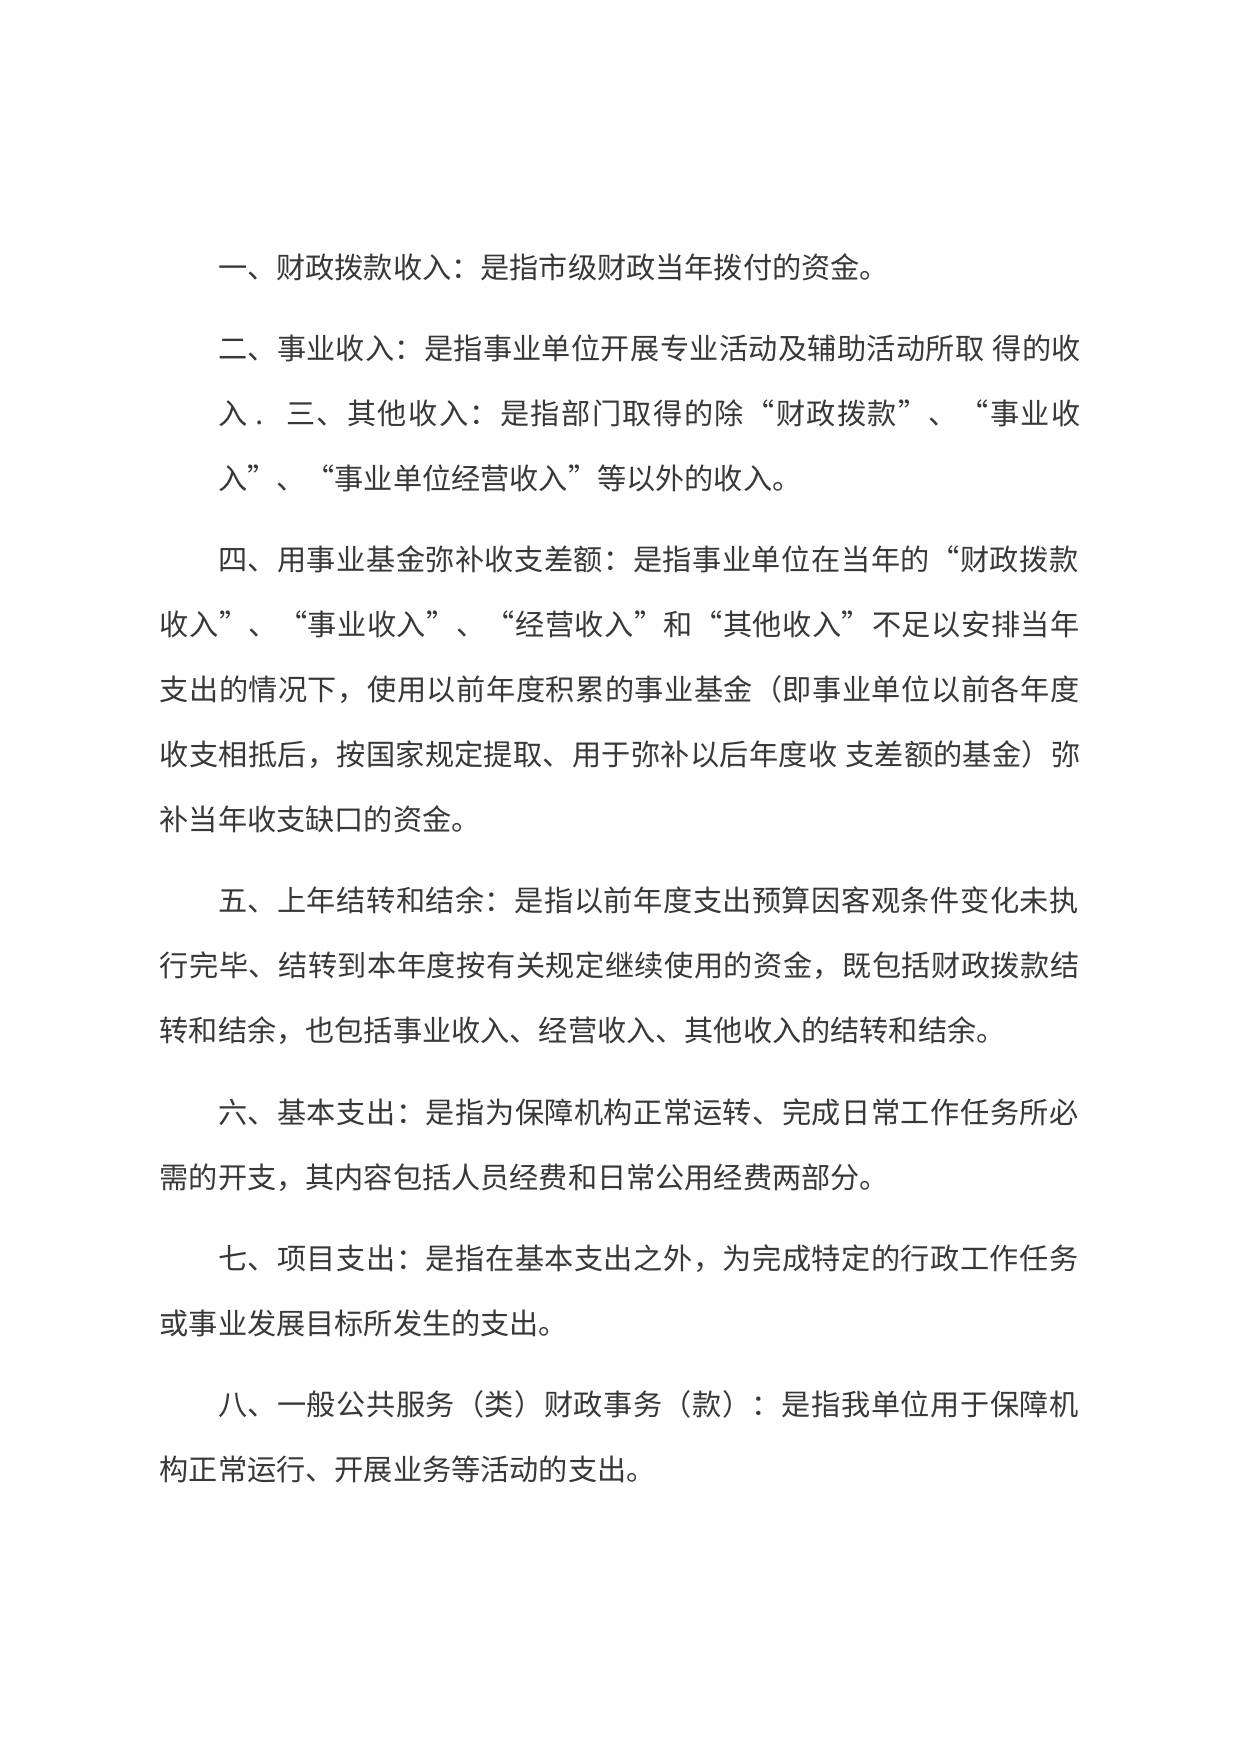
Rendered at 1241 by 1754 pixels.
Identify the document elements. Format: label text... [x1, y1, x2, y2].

text 二、事业收入：是指事业单位开展专业活动及辅助活动所取 得的收入 . 三、其他收入：是指部门取得的除“财政拨款”、“事业收入”、“事业单位经营收入”等以外的收入。 [218, 314, 1081, 509]
text 四、用事业基金弥补收支差额：是指事业单位在当年的“财政拨款收入”、“事业收入”、“经营收入”和“其他收入”不足以安排当年支出的情况下，使用以前年度积累的事业基金（即事业单位以前各年度收支相抵后，按国家规定提取、用于弥补以后年度收 支差额的基金）弥补当年收支缺口的资金。 [159, 525, 1081, 850]
text 七、项目支出：是指在基本支出之外，为完成特定的行政工作任务或事业发展目标所发生的支出。 [159, 1224, 1081, 1354]
text 六、基本支出：是指为保障机构正常运转、完成日常工作任务所必需的开支，其内容包括人员经费和日常公用经费两部分。 [159, 1078, 1081, 1208]
text 五、上年结转和结余：是指以前年度支出预算因客观条件变化未执行完毕、结转到本年度按有关规定继续使用的资金，既包括财政拨款结转和结余，也包括事业收入、经营收入、其他收入的结转和结余。 [159, 867, 1081, 1062]
text 八、一般公共服务（类）财政事务（款）：是指我单位用于保障机构正常运行、开展业务等活动的支出。 [159, 1370, 1081, 1500]
text 一、财政拨款收入：是指市级财政当年拨付的资金。 [159, 233, 1081, 298]
